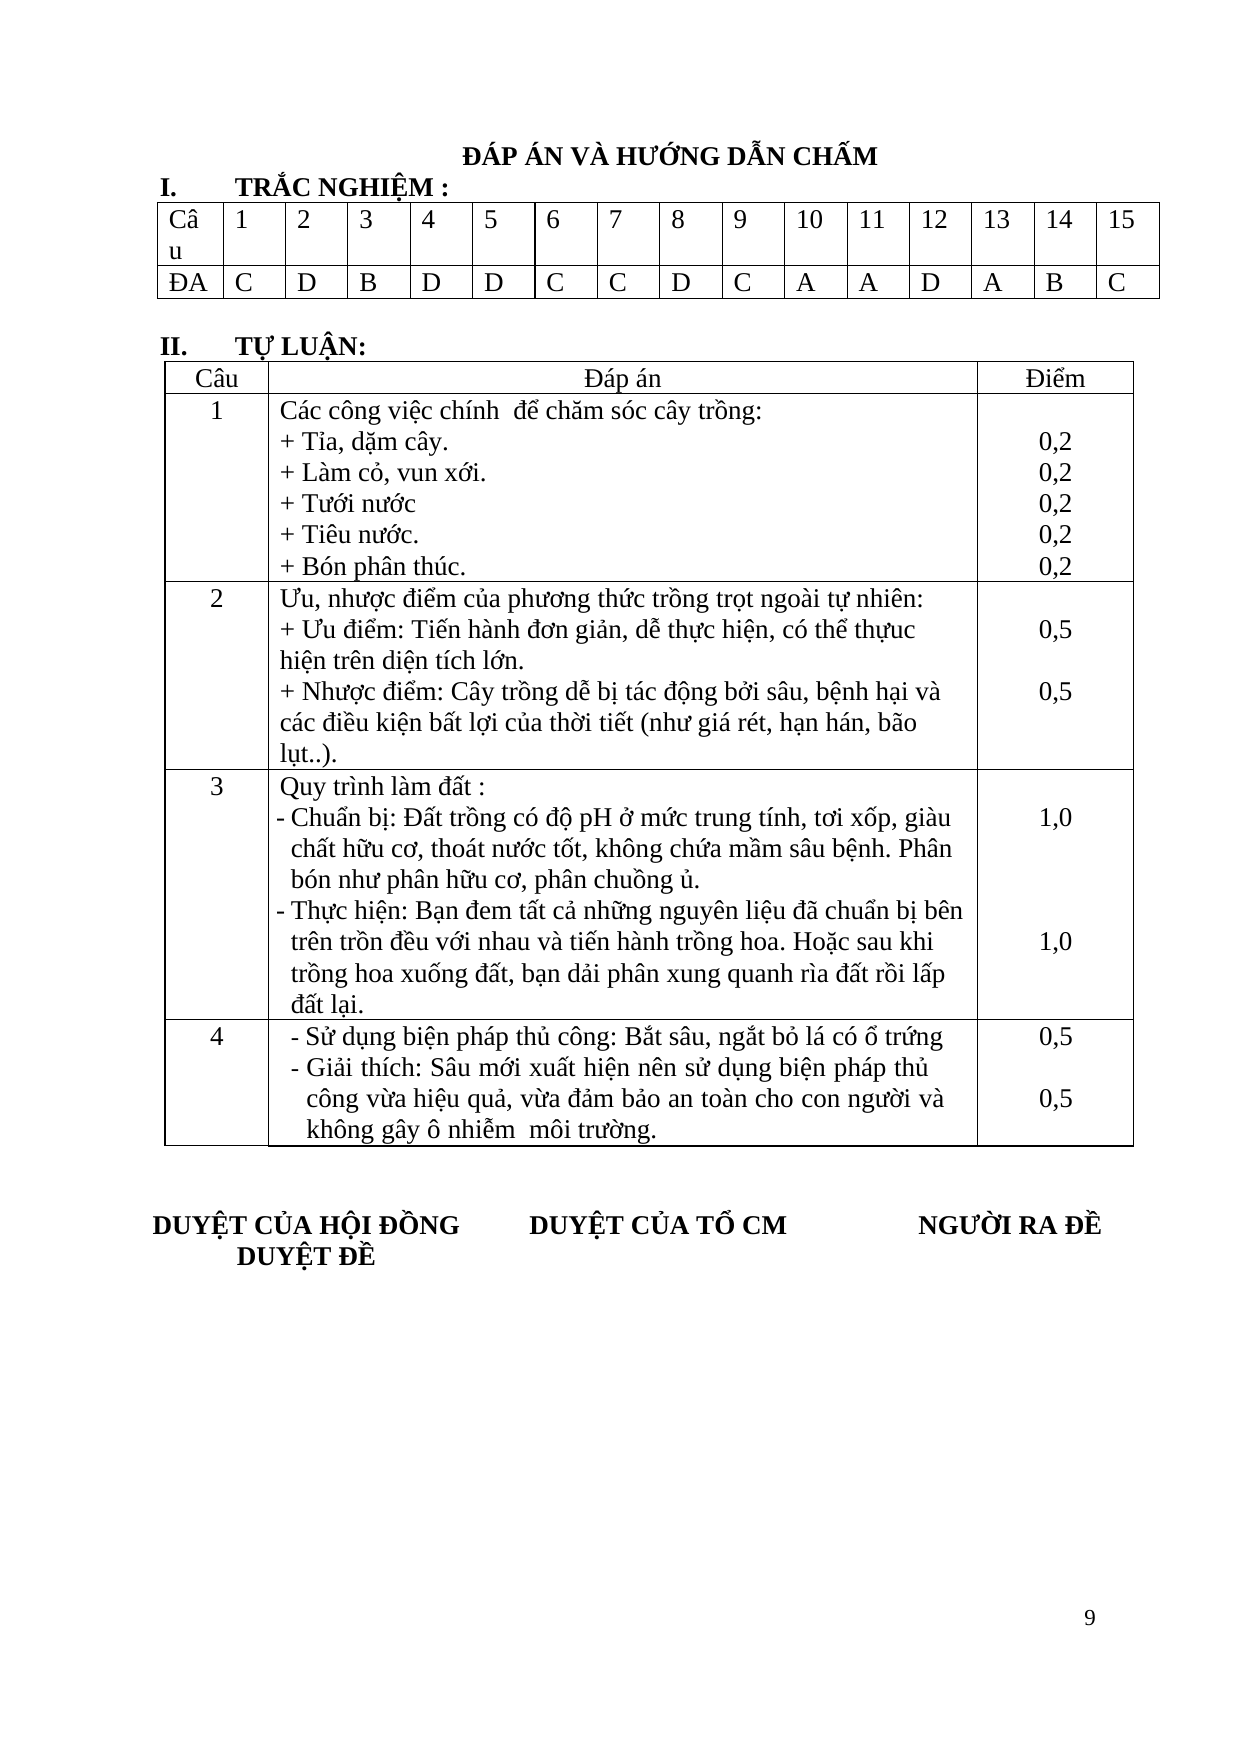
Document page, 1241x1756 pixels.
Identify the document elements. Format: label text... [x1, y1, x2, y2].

table_cell D [411, 266, 472, 297]
table_header Điểm [978, 362, 1133, 393]
table_cell ĐA [158, 266, 223, 297]
table_header NGƯỜI RA ĐỀ [834, 1209, 1186, 1396]
table_header DUYỆT CỦA TỔ CM [482, 1209, 834, 1396]
table_cell C [723, 266, 784, 297]
table_cell Các công việc chính để chăm sóc cây trồng: + Tỉa, dặm cây. + Làm cỏ, vun xới. + Tưới nước + Tiêu nước. + Bón phân thúc. [269, 394, 977, 581]
table_header 6 [536, 203, 597, 265]
table_cell D [910, 266, 971, 297]
table_header 8 [660, 203, 722, 265]
table_cell C [1097, 266, 1159, 297]
table_cell A [785, 266, 847, 297]
table_cell 4 [166, 1020, 268, 1144]
table_cell D [660, 266, 722, 297]
table_header 3 [348, 203, 410, 265]
table_cell B [348, 266, 410, 297]
table_cell 3 [166, 770, 268, 1019]
table_cell 1,0 1,0 [978, 770, 1133, 1019]
table_header Câu [158, 203, 223, 265]
table_header 5 [473, 203, 534, 265]
table_header 7 [598, 203, 659, 265]
table_cell Ưu, nhược điểm của phương thức trồng trọt ngoài tự nhiên: + Ưu điểm: Tiến hành đơn giản, dễ thực hiện, có thể thựuc hiện trên diện tích lớn. + Nhược điểm: Cây trồng dễ bị tác động bởi sâu, bệnh hại và các điều kiện bất lợi của thời tiết (như giá rét, hạn hán, bão lụt..). [269, 582, 977, 769]
table_cell 1 [166, 394, 268, 581]
table_cell 2 [166, 582, 268, 769]
table_header 15 [1097, 203, 1159, 265]
table_cell D [473, 266, 534, 297]
table_header 1 [224, 203, 285, 265]
table_cell C [224, 266, 285, 297]
table_cell 0,2 0,2 0,2 0,2 0,2 [978, 394, 1133, 581]
table_cell Quy trình làm đất : Chuẩn bị: Đất trồng có độ pH ở mức trung tính, tơi xốp, giàu chất hữu cơ, thoát nước tốt, không chứa mầm sâu bệnh. Phân bón như phân hữu cơ, phân chuồng ủ. Thực hiện: Bạn đem tất cả những nguyên liệu đã chuẩn bị bên trên trồn đều với nhau và tiến hành trồng hoa. Hoặc sau khi trồng hoa xuống đất, bạn dải phân xung quanh rìa đất rồi lấp đất lại. [269, 770, 977, 1019]
table_header 10 [785, 203, 847, 265]
table_header DUYỆT CỦA HỘI ĐỒNG DUYỆT ĐỀ [130, 1209, 482, 1396]
table_header Câu [166, 362, 268, 393]
table_cell C [536, 266, 597, 297]
table_header 11 [848, 203, 909, 265]
table_header 2 [286, 203, 347, 265]
table_cell A [848, 266, 909, 297]
table_cell 0,5 0,5 [978, 1020, 1133, 1144]
table_cell A [972, 266, 1034, 297]
table_header 4 [411, 203, 472, 265]
table_cell D [286, 266, 347, 297]
table_header Đáp án [269, 362, 977, 393]
text ĐÁP ÁN VÀ HƯỚNG DẪN CHẤM [135, 139, 1181, 171]
table_cell 0,5 0,5 [978, 582, 1133, 769]
list TỰ LUẬN: [159, 329, 1181, 361]
table_header 14 [1035, 203, 1096, 265]
list TRẮC NGHIỆM : [159, 171, 1181, 202]
table_header 13 [972, 203, 1034, 265]
table_cell B [1035, 266, 1096, 297]
table_cell C [598, 266, 659, 297]
table_cell Sử dụng biện pháp thủ công: Bắt sâu, ngắt bỏ lá có ổ trứng Giải thích: Sâu mới xuất hiện nên sử dụng biện pháp thủ công vừa hiệu quả, vừa đảm bảo an toàn cho con người và không gây ô nhiễm môi trường. [269, 1020, 977, 1144]
table_header 9 [723, 203, 784, 265]
table_header 12 [910, 203, 971, 265]
